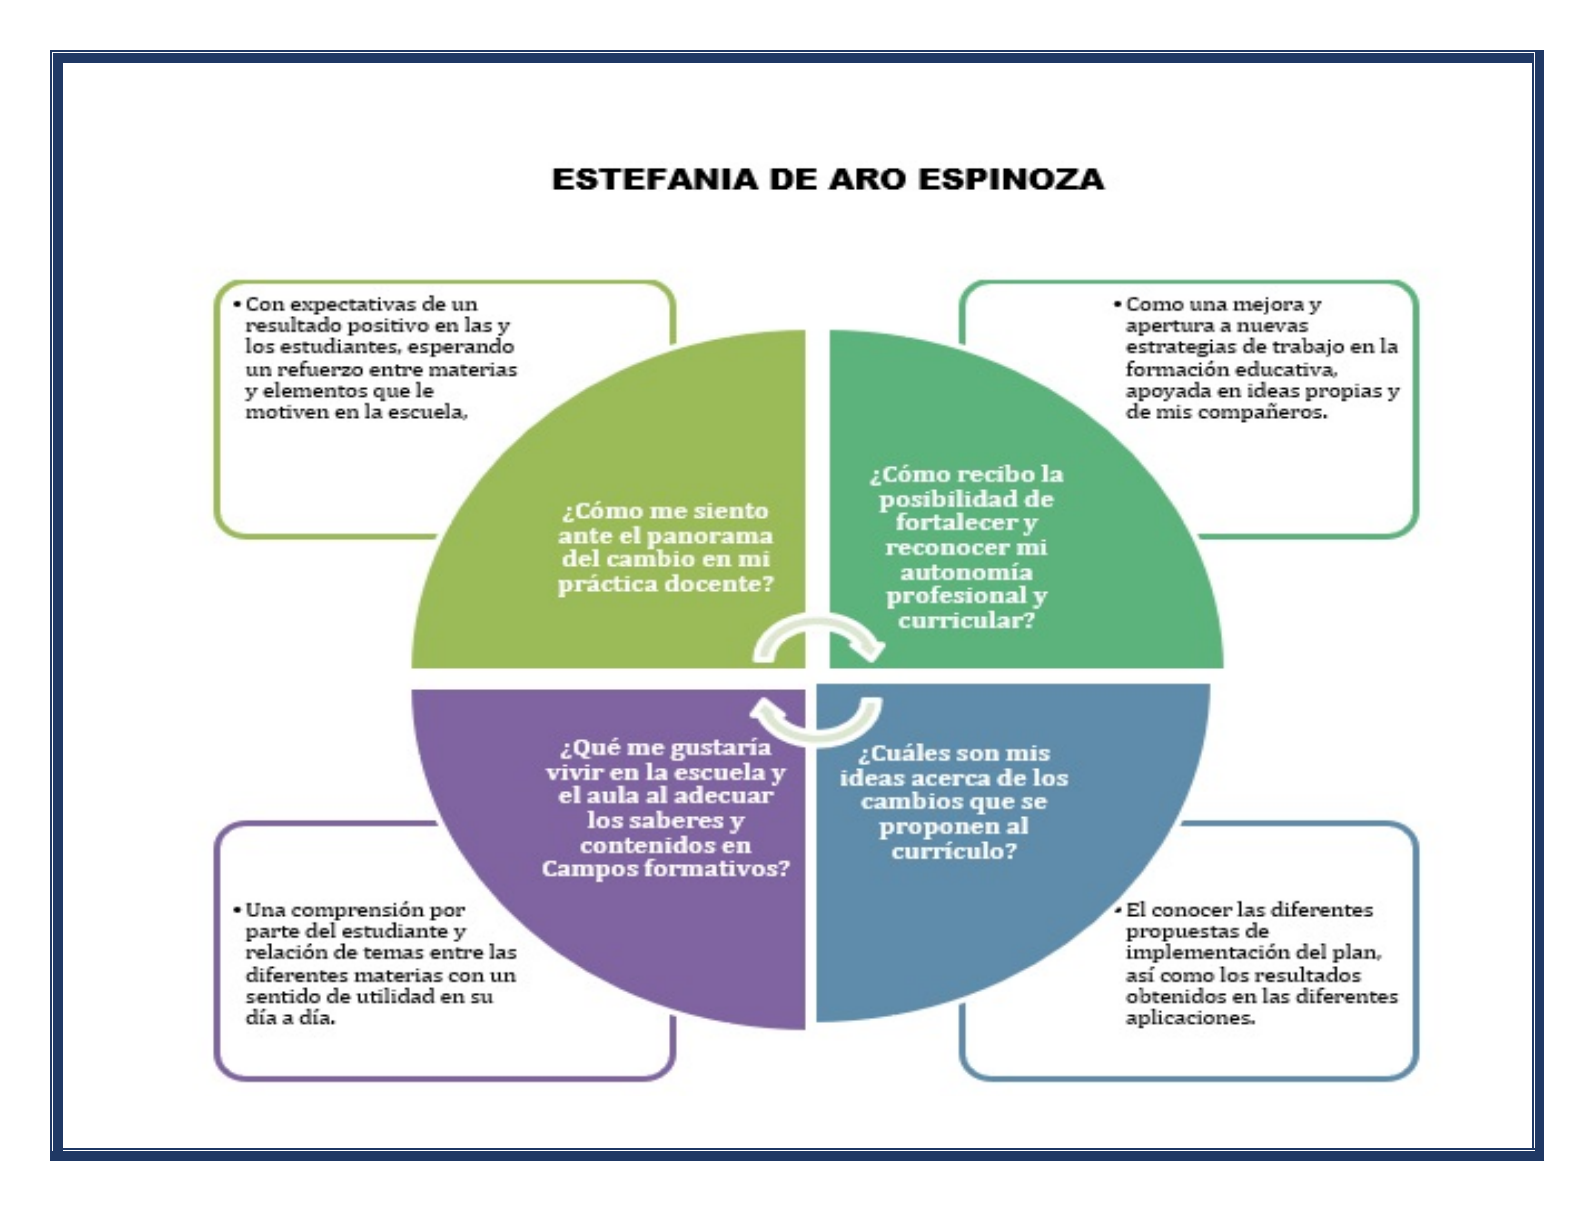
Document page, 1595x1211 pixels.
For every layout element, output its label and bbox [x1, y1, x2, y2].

picture [107, 115, 1469, 1096]
